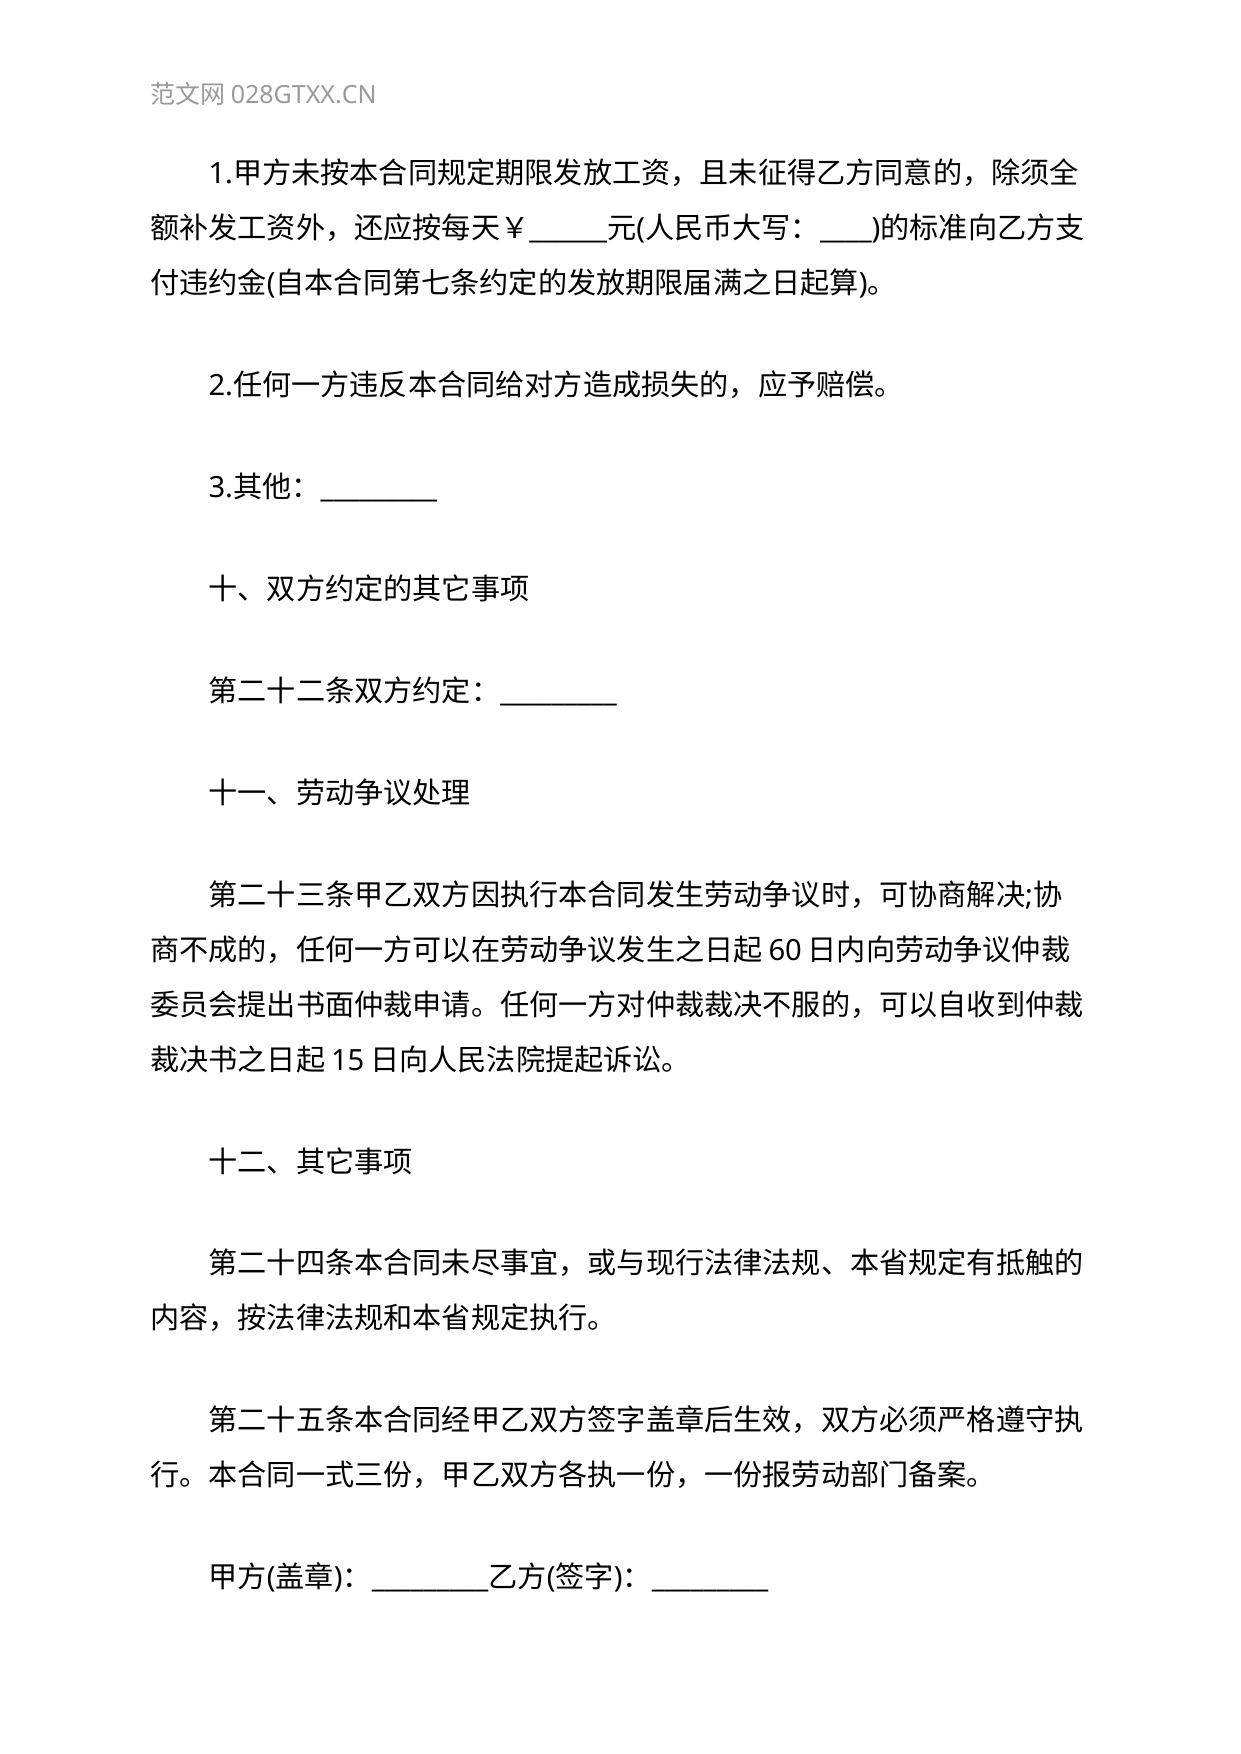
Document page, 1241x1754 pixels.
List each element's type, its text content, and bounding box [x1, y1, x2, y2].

text 十一、劳动争议处理 [150, 770, 1090, 812]
text 十二、其它事项 [150, 1138, 1090, 1181]
text 3.其他：_________ [150, 464, 1090, 506]
text 第二十五条本合同经甲乙双方签字盖章后生效，双方必须严格遵守执行。本合同一式三份，甲乙双方各执一份，一份报劳动部门备案。 [150, 1397, 1090, 1494]
text 十、双方约定的其它事项 [150, 566, 1090, 608]
text 1.甲方未按本合同规定期限发放工资，且未征得乙方同意的，除须全额补发工资外，还应按每天￥______元(人民币大写：____)的标准向乙方支付违约金(自本合同第七条约定的发放期限届满之日起算)。 [150, 150, 1090, 302]
text 第二十四条本合同未尽事宜，或与现行法律法规、本省规定有抵触的内容，按法律法规和本省规定执行。 [150, 1240, 1090, 1337]
text 第二十二条双方约定：_________ [150, 668, 1090, 710]
text 2.任何一方违反本合同给对方造成损失的，应予赔偿。 [150, 362, 1090, 404]
text 第二十三条甲乙双方因执行本合同发生劳动争议时，可协商解决;协商不成的，任何一方可以在劳动争议发生之日起60日内向劳动争议仲裁委员会提出书面仲裁申请。任何一方对仲裁裁决不服的，可以自收到仲裁裁决书之日起15日向人民法院提起诉讼。 [150, 871, 1090, 1079]
text 甲方(盖章)：_________乙方(签字)：_________ [150, 1553, 1090, 1596]
